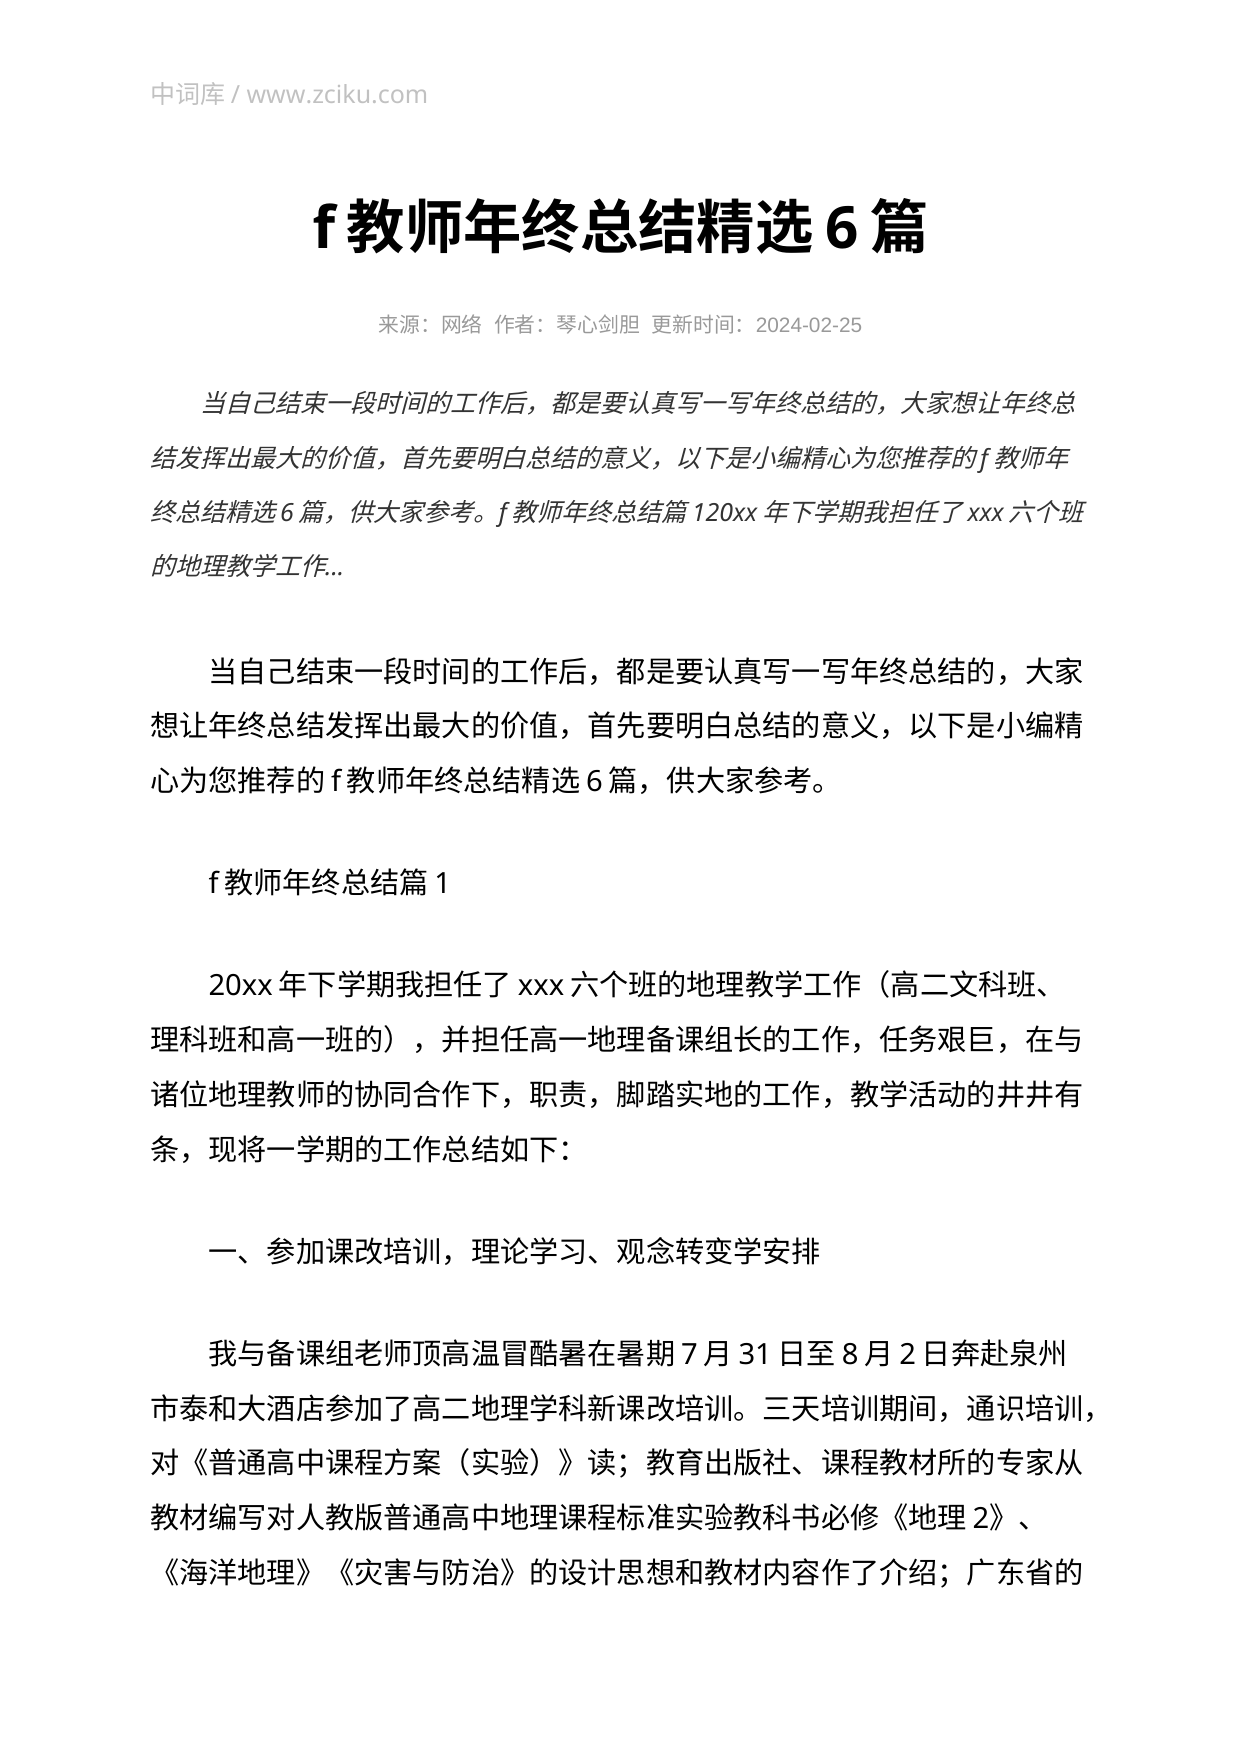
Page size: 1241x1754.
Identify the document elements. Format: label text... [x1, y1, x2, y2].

text 来源：网络 作者：琴心剑胆 更新时间：2024-02-25 [150, 313, 1090, 337]
text 当自己结束一段时间的工作后，都是要认真写一写年终总结的，大家想让年终总结发挥出最大的价值，首先要明白总结的意义，以下是小编精心为您推荐的f教师年终总结精选6篇，供大家参考。f教师年终总结篇120xx年下学期我担任了xxx六个班的地理教学工作... [150, 384, 1090, 583]
text 20xx年下学期我担任了xxx六个班的地理教学工作（高二文科班、理科班和高一班的），并担任高一地理备课组长的工作，任务艰巨，在与诸位地理教师的协同合作下，职责，脚踏实地的工作，教学活动的井井有条，现将一学期的工作总结如下： [150, 962, 1090, 1169]
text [150, 1330, 1090, 1592]
text 当自己结束一段时间的工作后，都是要认真写一写年终总结的，大家想让年终总结发挥出最大的价值，首先要明白总结的意义，以下是小编精心为您推荐的f教师年终总结精选6篇，供大家参考。 [150, 648, 1090, 800]
text 一、参加课改培训，理论学习、观念转变学安排 [150, 1228, 1090, 1271]
subtitle f教师年终总结精选6篇 [150, 181, 1090, 266]
text f教师年终总结篇1 [150, 860, 1090, 902]
